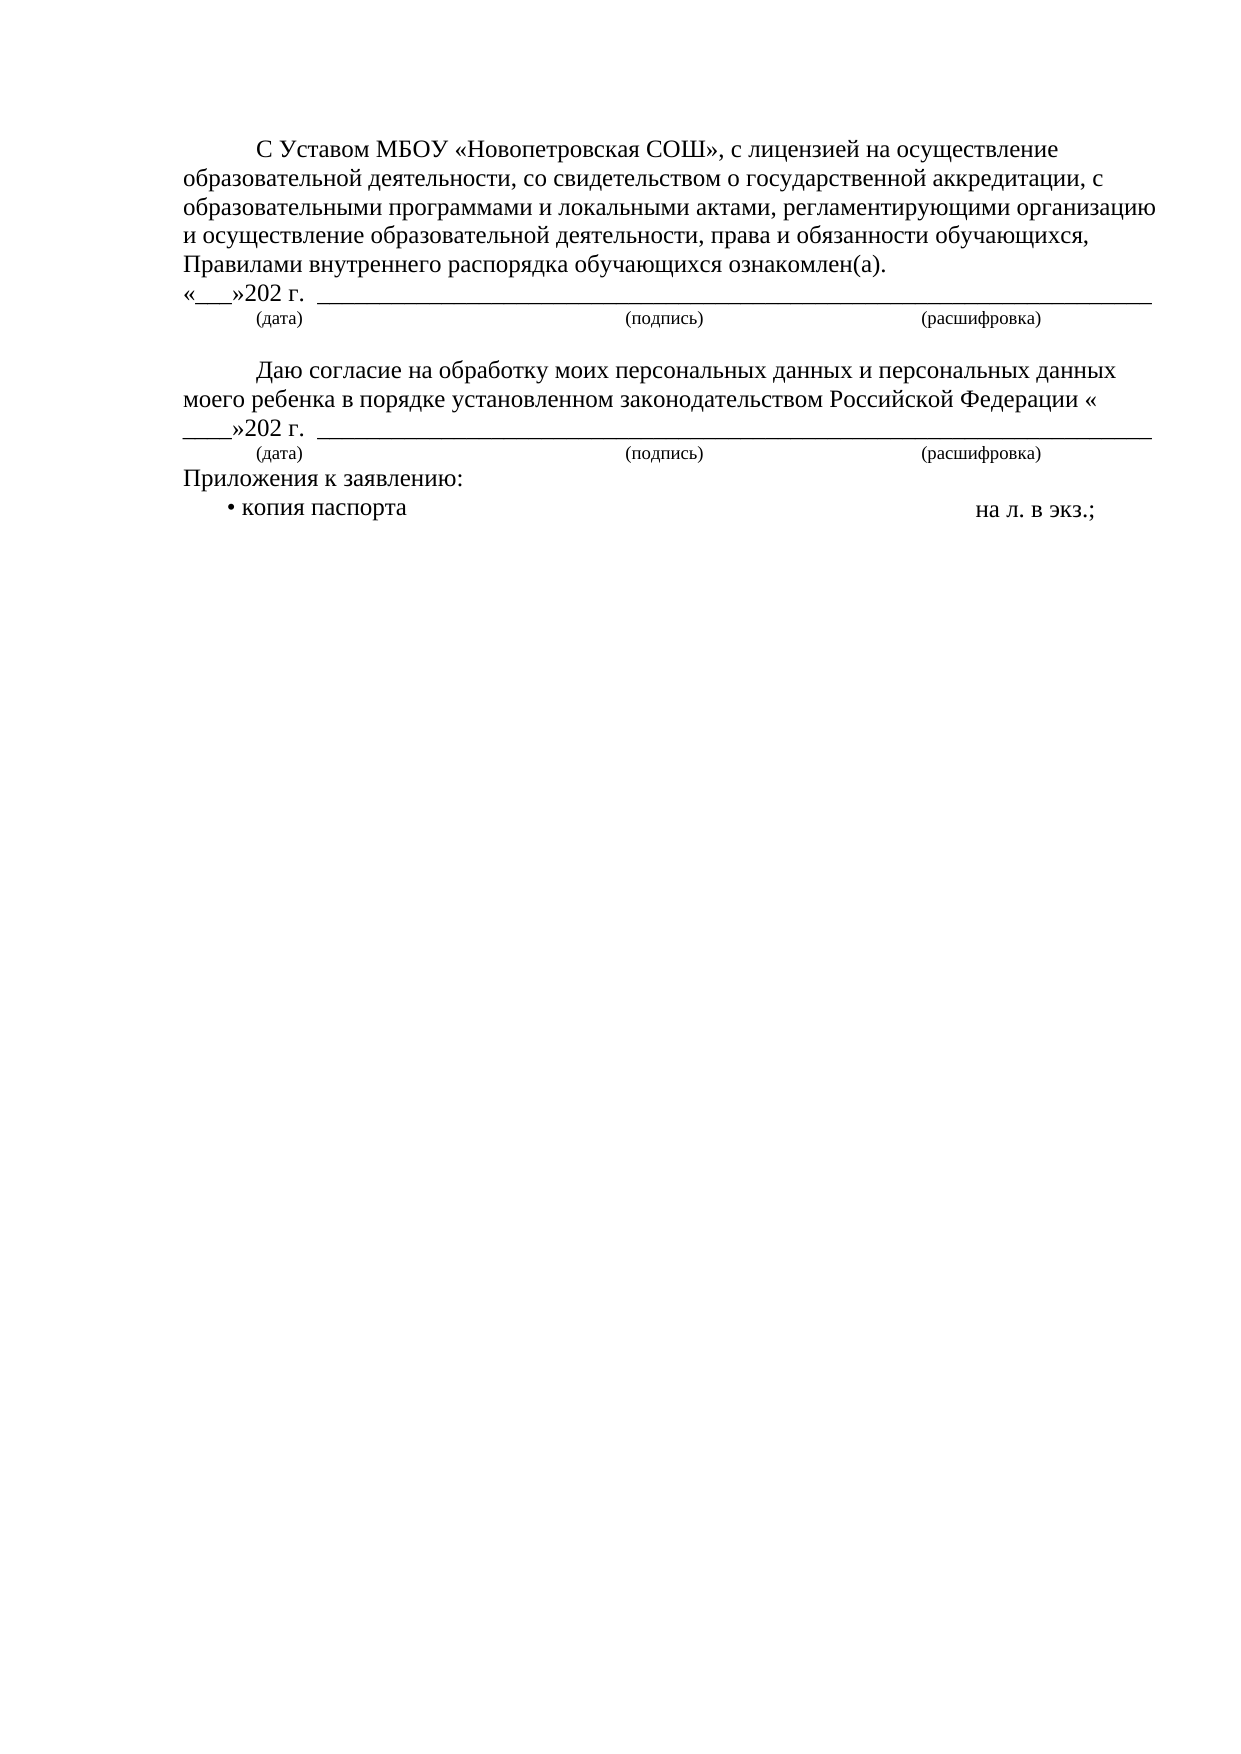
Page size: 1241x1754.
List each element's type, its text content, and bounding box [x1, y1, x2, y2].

text Даю согласие на обработку моих персональных данных и персональных данных моего ребенка в порядке установленном законодательством Российской Федерации « »202 г. [183, 356, 1167, 442]
text (дата) (подпись) (расшифровка) [183, 442, 1167, 463]
text (дата) (подпись) (расшифровка) [183, 307, 1167, 328]
text С Уставом МБОУ «Новопетровская СОШ», с лицензией на осуществление образовательной деятельности, со свидетельством о государственной аккредитации, с образовательными программами и локальными актами, регламентирующими организацию и осуществление образовательной деятельности, права и обязанности обучающихся, Правилами внутреннего распорядка обучающихся ознакомлен(а). [183, 134, 1167, 278]
text • копия паспорта [183, 492, 1167, 521]
text « »202 г. [183, 278, 1167, 307]
text Приложения к заявлению: [183, 463, 1167, 492]
